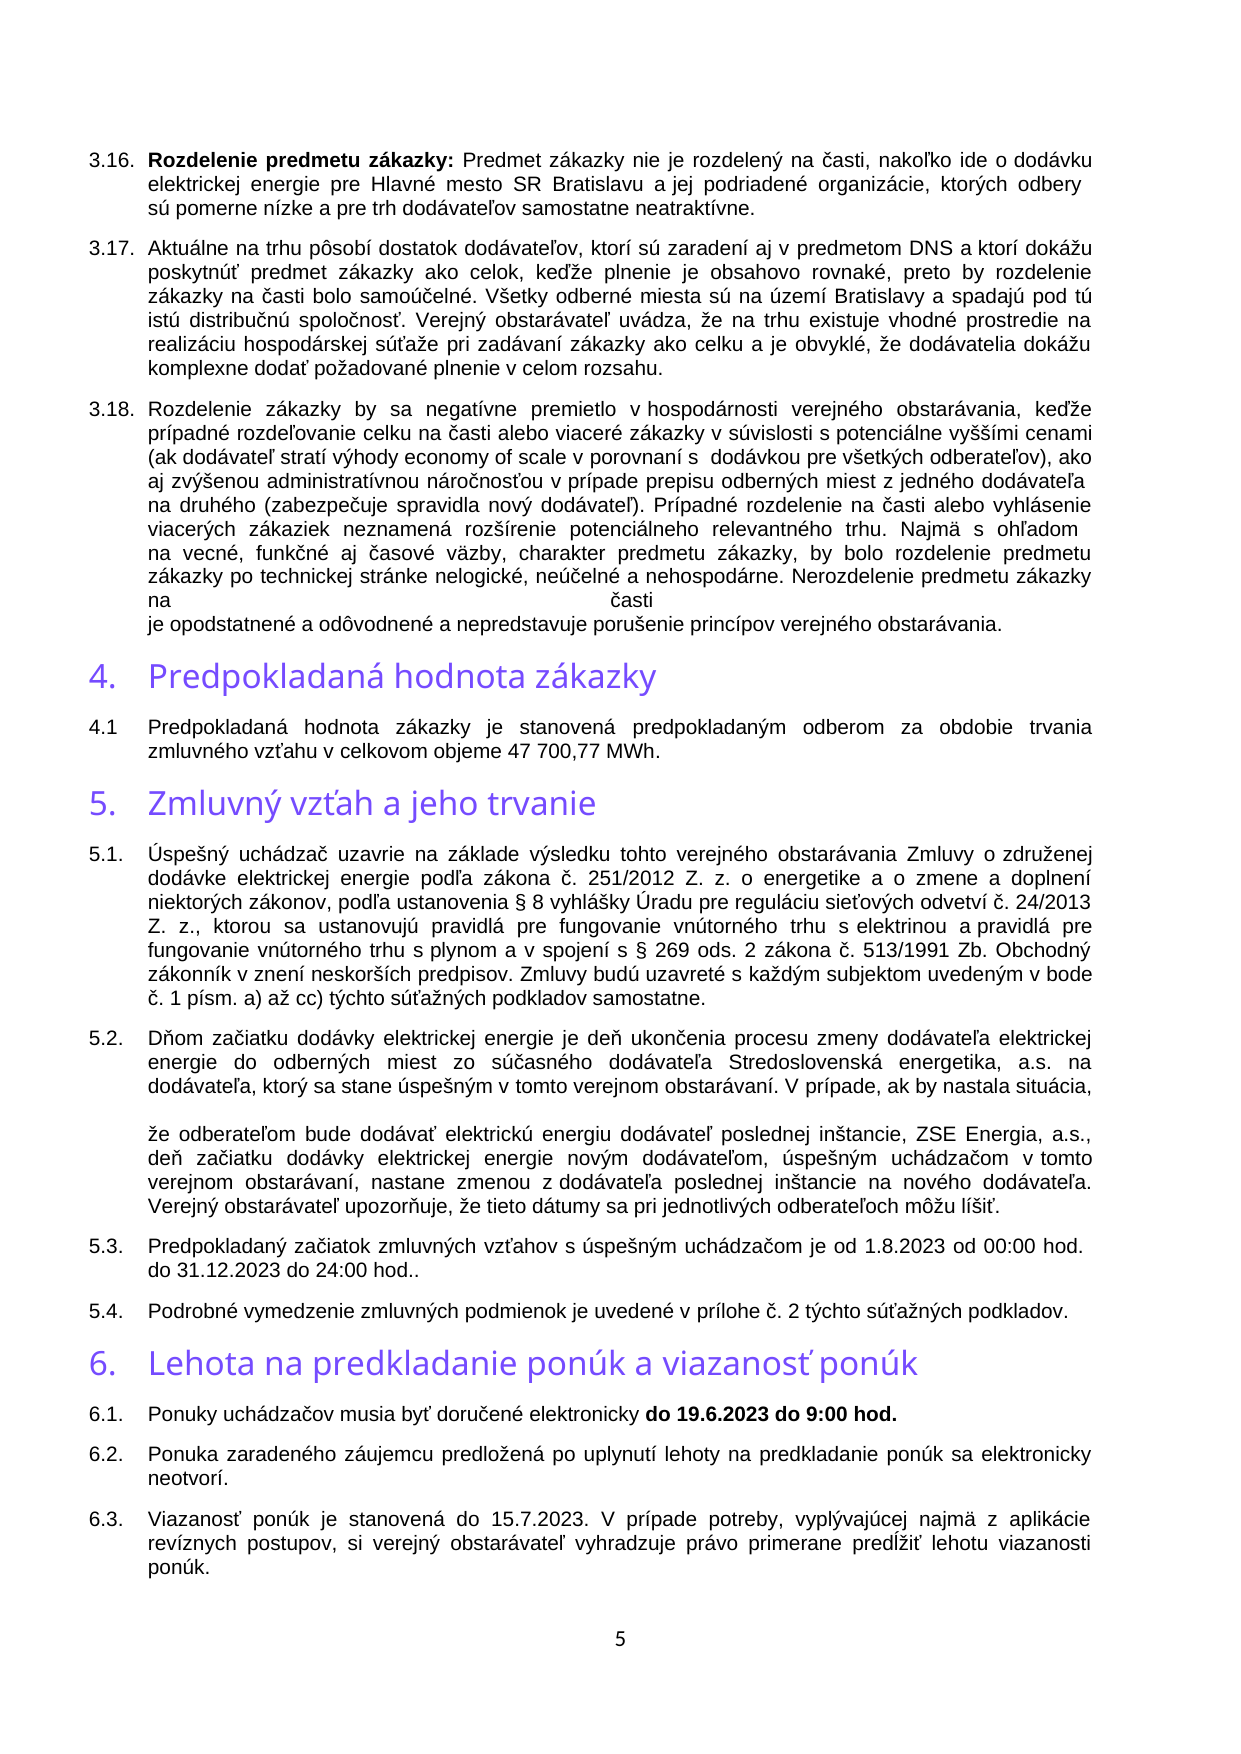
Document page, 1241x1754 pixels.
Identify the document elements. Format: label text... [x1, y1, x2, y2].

list Predpokladaná hodnota zákazky je stanovená predpokladaným odberom za obdobie trvania zmluvného vzťahu v celkovom objeme 47 700,77 MWh. [89, 715, 1092, 763]
list Ponuky uchádzačov musia byť doručené elektronicky do 19.6.2023 do 9:00 hod. [89, 1402, 1092, 1426]
list Viazanosť ponúk je stanovená do 15.7.2023. V prípade potreby, vyplývajúcej najmä z aplikácie revíznych postupov, si verejný obstarávateľ vyhradzuje právo primerane predĺžiť lehotu viazanosti ponúk. [89, 1507, 1092, 1579]
list Rozdelenie zákazky by sa negatívne premietlo v hospodárnosti verejného obstarávania, keďže prípadné rozdeľovanie celku na časti alebo viaceré zákazky v súvislosti s potenciálne vyššími cenami (ak dodávateľ stratí výhody economy of scale v porovnaní s dodávkou pre všetkých odberateľov), ako aj zvýšenou administratívnou náročnosťou v prípade prepisu odberných miest z jedného dodávateľa na druhého (zabezpečuje spravidla nový dodávateľ). Prípadné rozdelenie na časti alebo vyhlásenie viacerých zákaziek neznamená rozšírenie potenciálneho relevantného trhu. Najmä s ohľadom na vecné, funkčné aj časové väzby, charakter predmetu zákazky, by bolo rozdelenie predmetu zákazky po technickej stránke nelogické, neúčelné a nehospodárne. Nerozdelenie predmetu zákazky na časti je opodstatnené a odôvodnené a nepredstavuje porušenie princípov verejného obstarávania. [89, 397, 1092, 636]
list Ponuka zaradeného záujemcu predložená po uplynutí lehoty na predkladanie ponúk sa elektronicky neotvorí. [89, 1442, 1092, 1490]
subtitle Lehota na predkladanie ponúk a viazanosť ponúk [89, 1339, 1092, 1385]
list Podrobné vymedzenie zmluvných podmienok je uvedené v prílohe č. 2 týchto súťažných podkladov. [89, 1299, 1092, 1323]
list Rozdelenie predmetu zákazky: Predmet zákazky nie je rozdelený na časti, nakoľko ide o dodávku elektrickej energie pre Hlavné mesto SR Bratislavu a jej podriadené organizácie, ktorých odbery sú pomerne nízke a pre trh dodávateľov samostatne neatraktívne. [89, 148, 1092, 219]
subtitle Predpokladaná hodnota zákazky [89, 653, 1092, 698]
list Úspešný uchádzač uzavrie na základe výsledku tohto verejného obstarávania Zmluvy o združenej dodávke elektrickej energie podľa zákona č. 251/2012 Z. z. o energetike a o zmene a doplnení niektorých zákonov, podľa ustanovenia § 8 vyhlášky Úradu pre reguláciu sieťových odvetví č. 24/2013 Z. z., ktorou sa ustanovujú pravidlá pre fungovanie vnútorného trhu s elektrinou a pravidlá pre fungovanie vnútorného trhu s plynom a v spojení s § 269 ods. 2 zákona č. 513/1991 Zb. Obchodný zákonník v znení neskorších predpisov. Zmluvy budú uzavreté s každým subjektom uvedeným v bode č. 1 písm. a) až cc) týchto súťažných podkladov samostatne. [89, 842, 1092, 1009]
list Dňom začiatku dodávky elektrickej energie je deň ukončenia procesu zmeny dodávateľa elektrickej energie do odberných miest zo súčasného dodávateľa Stredoslovenská energetika, a.s. na dodávateľa, ktorý sa stane úspešným v tomto verejnom obstarávaní. V prípade, ak by nastala situácia, že odberateľom bude dodávať elektrickú energiu dodávateľ poslednej inštancie, ZSE Energia, a.s., deň začiatku dodávky elektrickej energie novým dodávateľom, úspešným uchádzačom v tomto verejnom obstarávaní, nastane zmenou z dodávateľa poslednej inštancie na nového dodávateľa. Verejný obstarávateľ upozorňuje, že tieto dátumy sa pri jednotlivých odberateľoch môžu líšiť. [89, 1026, 1092, 1218]
list Predpokladaný začiatok zmluvných vzťahov s úspešným uchádzačom je od 1.8.2023 od 00:00 hod. do 31.12.2023 do 24:00 hod.. [89, 1234, 1092, 1282]
subtitle Zmluvný vzťah a jeho trvanie [89, 779, 1092, 825]
list Aktuálne na trhu pôsobí dostatok dodávateľov, ktorí sú zaradení aj v predmetom DNS a ktorí dokážu poskytnúť predmet zákazky ako celok, keďže plnenie je obsahovo rovnaké, preto by rozdelenie zákazky na časti bolo samoúčelné. Všetky odberné miesta sú na území Bratislavy a spadajú pod tú istú distribučnú spoločnosť. Verejný obstarávateľ uvádza, že na trhu existuje vhodné prostredie na realizáciu hospodárskej súťaže pri zadávaní zákazky ako celku a je obvyklé, že dodávatelia dokážu komplexne dodať požadované plnenie v celom rozsahu. [89, 236, 1092, 380]
